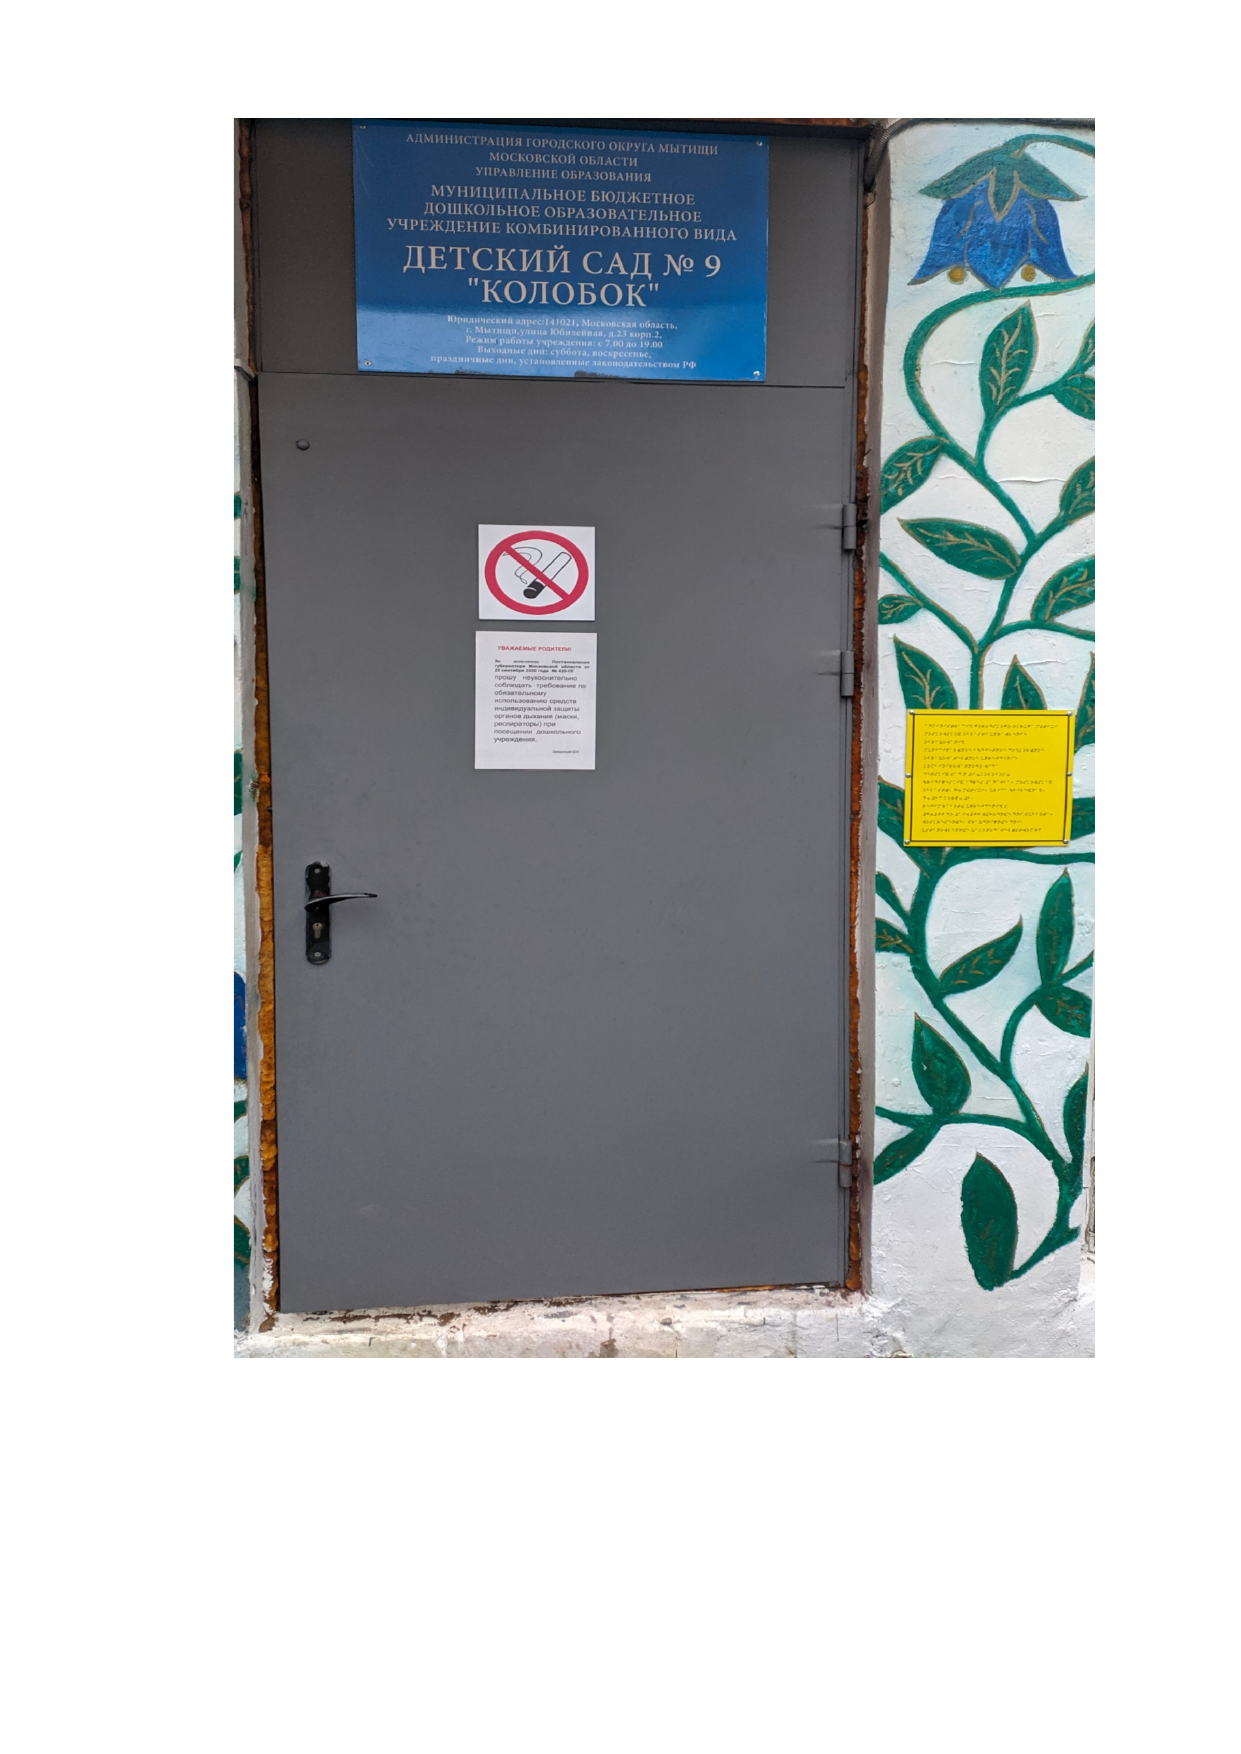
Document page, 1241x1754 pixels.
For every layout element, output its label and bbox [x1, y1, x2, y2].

picture [233, 118, 1095, 1358]
